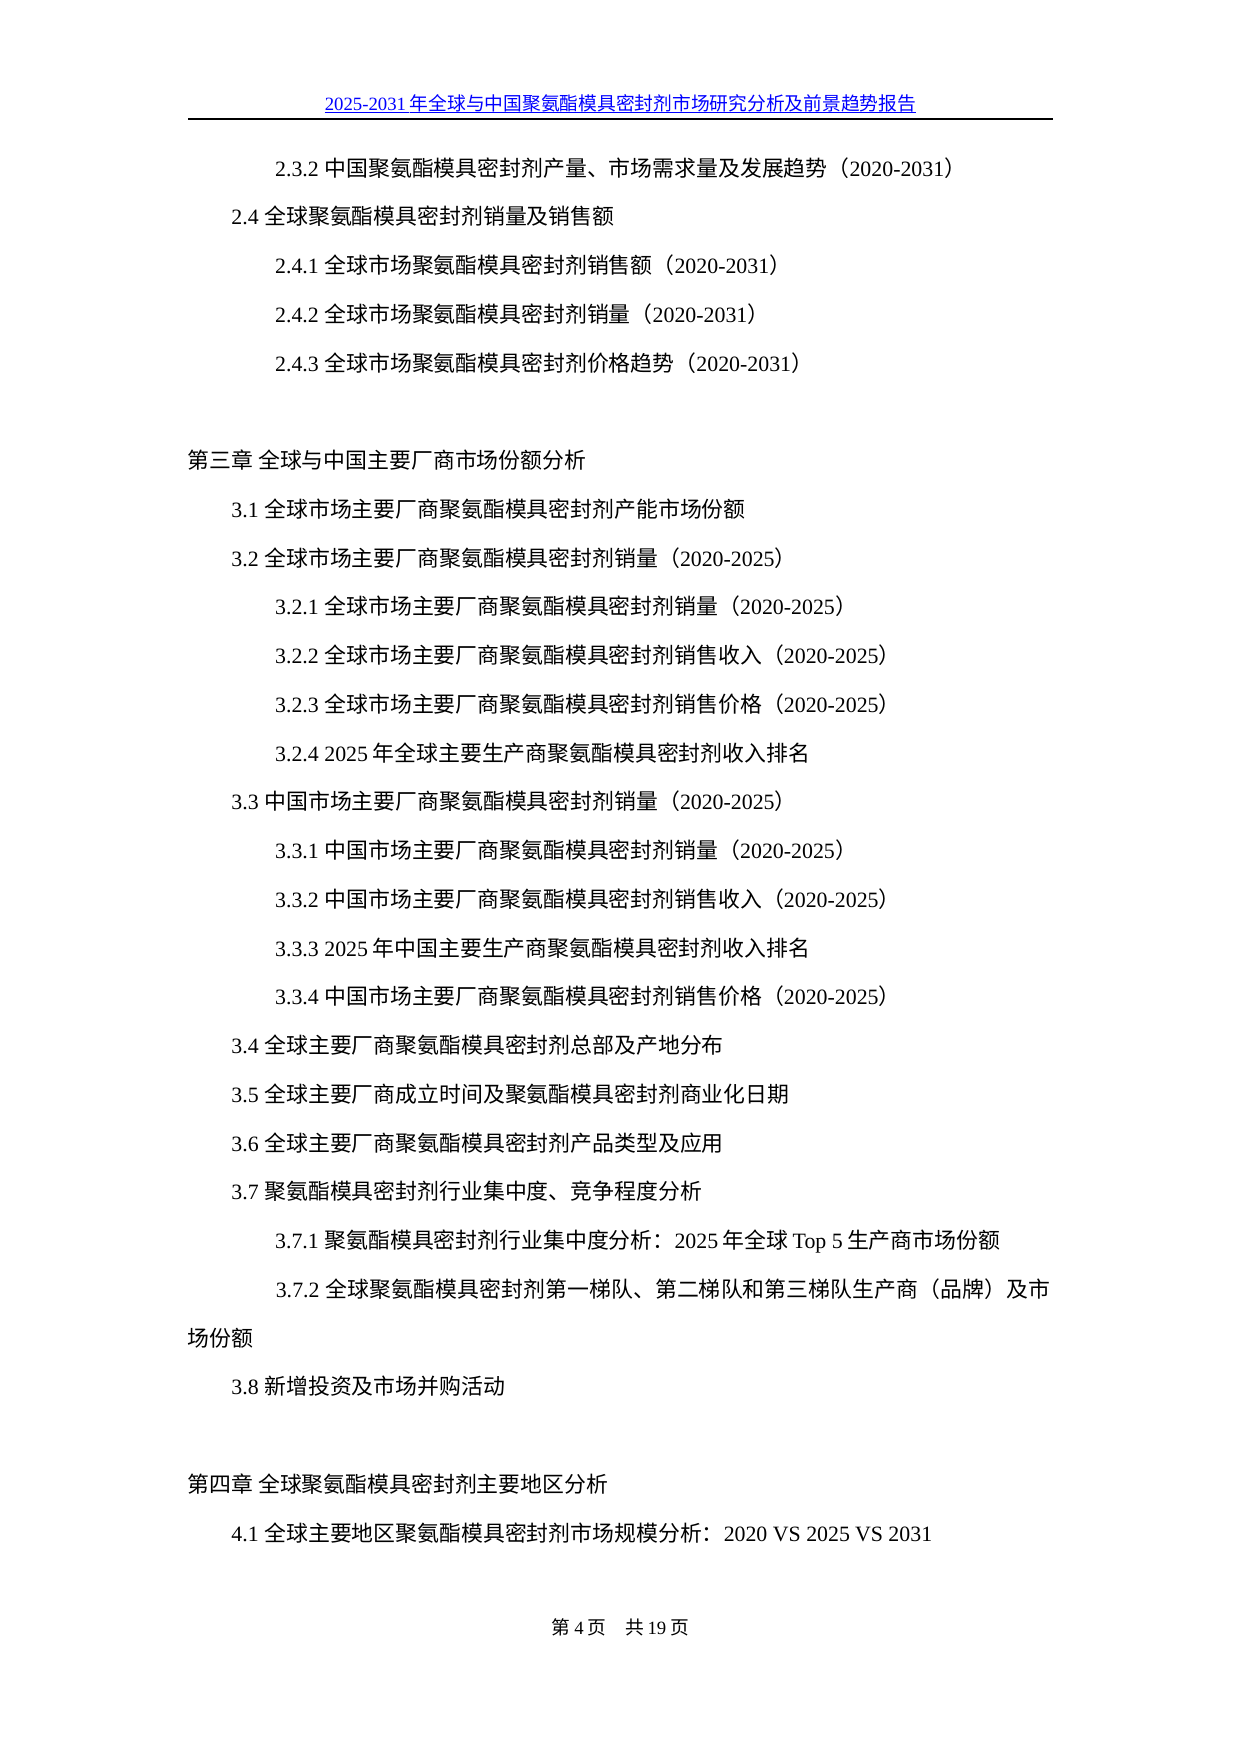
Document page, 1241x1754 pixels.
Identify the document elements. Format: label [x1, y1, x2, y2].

text [187, 150, 1053, 1548]
